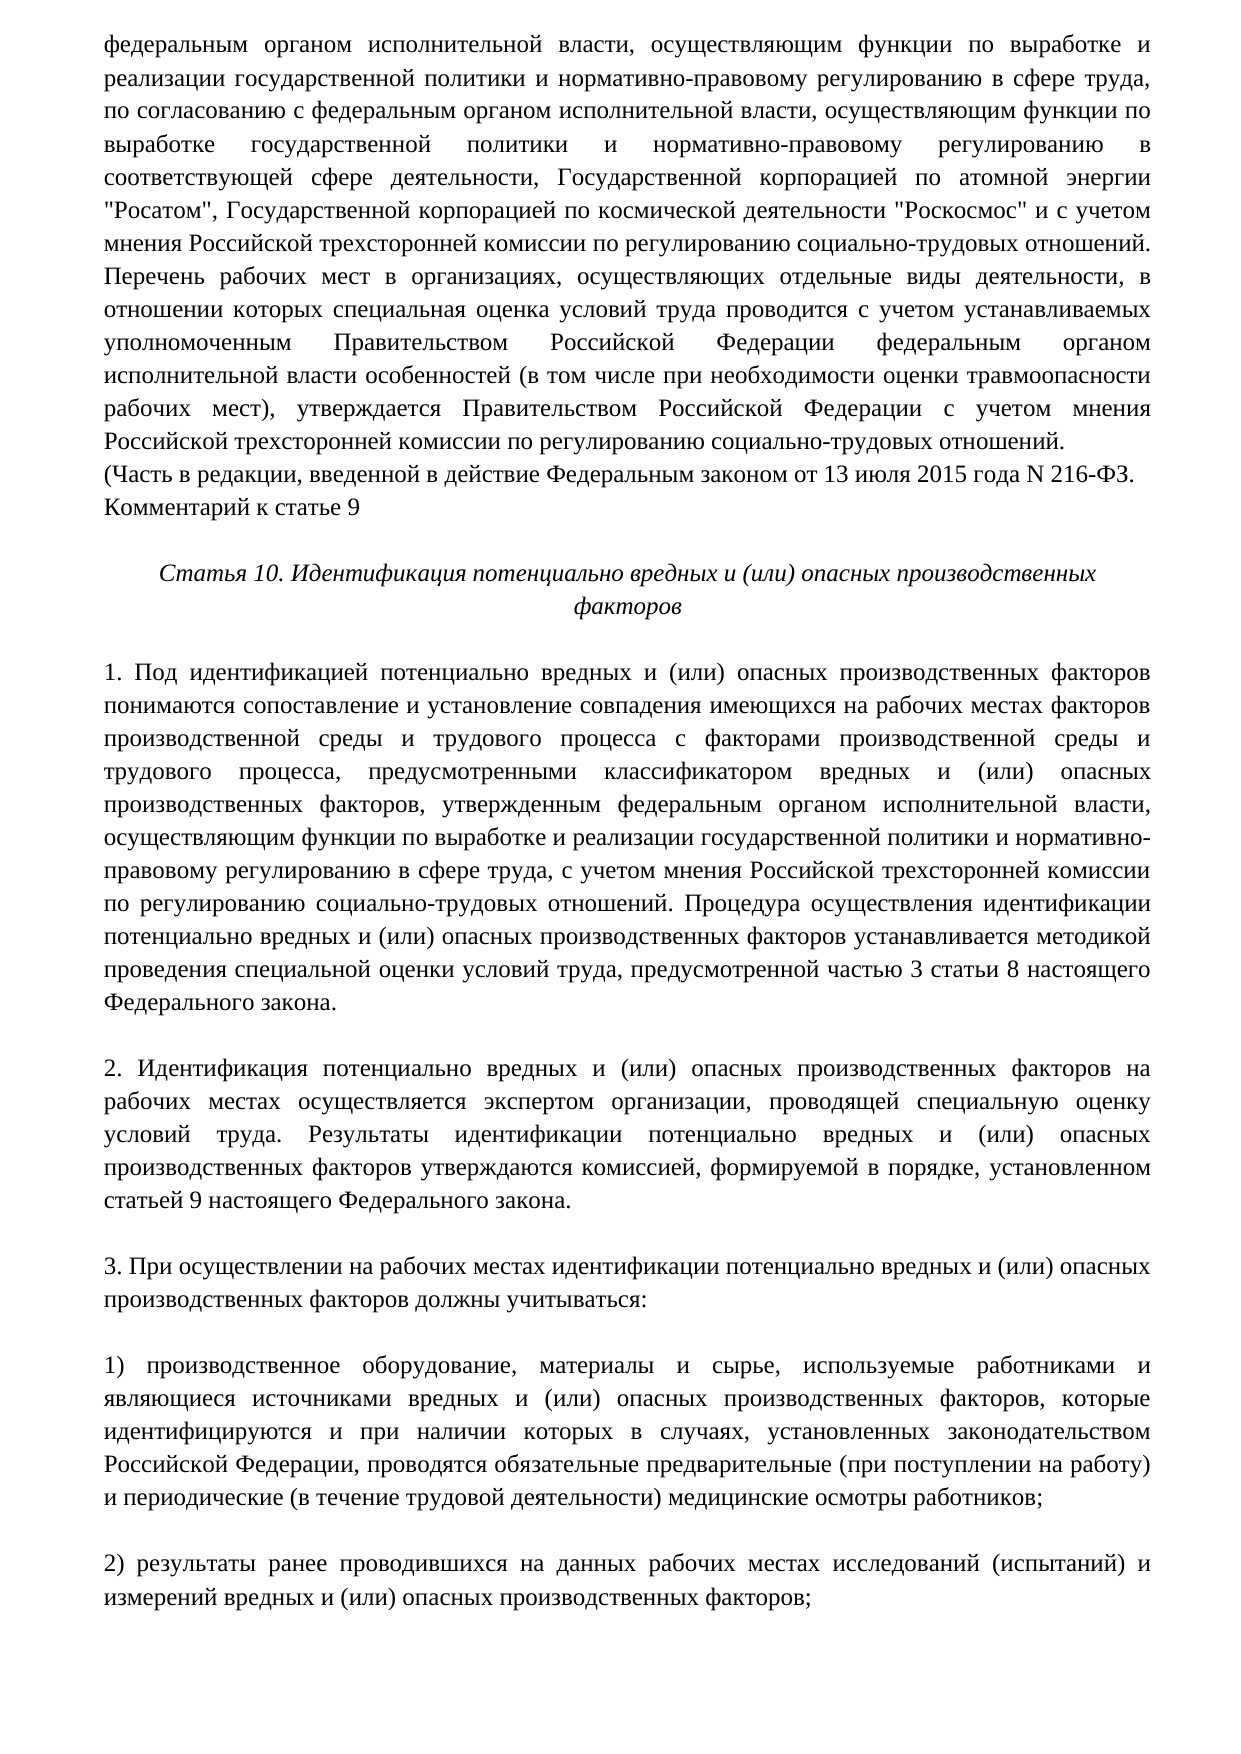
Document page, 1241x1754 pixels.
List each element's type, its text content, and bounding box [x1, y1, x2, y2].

text 3. При осуществлении на рабочих местах идентификации потенциально вредных и (или) опасных производственных факторов должны учитываться: [103, 1251, 1152, 1313]
text Статья 10. Идентификация потенциально вредных и (или) опасных производственных факторов [103, 558, 1152, 620]
text 2) результаты ранее проводившихся на данных рабочих местах исследований (испытаний) и измерений вредных и (или) опасных производственных факторов; [103, 1548, 1152, 1610]
text 1) производственное оборудование, материалы и сырье, используемые работниками и являющиеся источниками вредных и (или) опасных производственных факторов, которые идентифицируются и при наличии которых в случаях, установленных законодательством Российской Федерации, проводятся обязательные предварительные (при поступлении на работу) и периодические (в течение трудовой деятельности) медицинские осмотры работников; [103, 1350, 1152, 1511]
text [103, 29, 1152, 454]
text (Часть в редакции, введенной в действие Федеральным законом от 13 июля 2015 года N 216-ФЗ. [103, 459, 1152, 488]
text 2. Идентификация потенциально вредных и (или) опасных производственных факторов на рабочих местах осуществляется экспертом организации, проводящей специальную оценку условий труда. Результаты идентификации потенциально вредных и (или) опасных производственных факторов утверждаются комиссией, формируемой в порядке, установленном статьей 9 настоящего Федерального закона. [103, 1053, 1152, 1214]
text Комментарий к статье 9 [103, 492, 1152, 521]
text 1. Под идентификацией потенциально вредных и (или) опасных производственных факторов понимаются сопоставление и установление совпадения имеющихся на рабочих местах факторов производственной среды и трудового процесса с факторами производственной среды и трудового процесса, предусмотренными классификатором вредных и (или) опасных производственных факторов, утвержденным федеральным органом исполнительной власти, осуществляющим функции по выработке и реализации государственной политики и нормативно-правовому регулированию в сфере труда, с учетом мнения Российской трехсторонней комиссии по регулированию социально-трудовых отношений. Процедура осуществления идентификации потенциально вредных и (или) опасных производственных факторов устанавливается методикой проведения специальной оценки условий труда, предусмотренной частью 3 статьи 8 настоящего Федерального закона. [103, 657, 1152, 1016]
